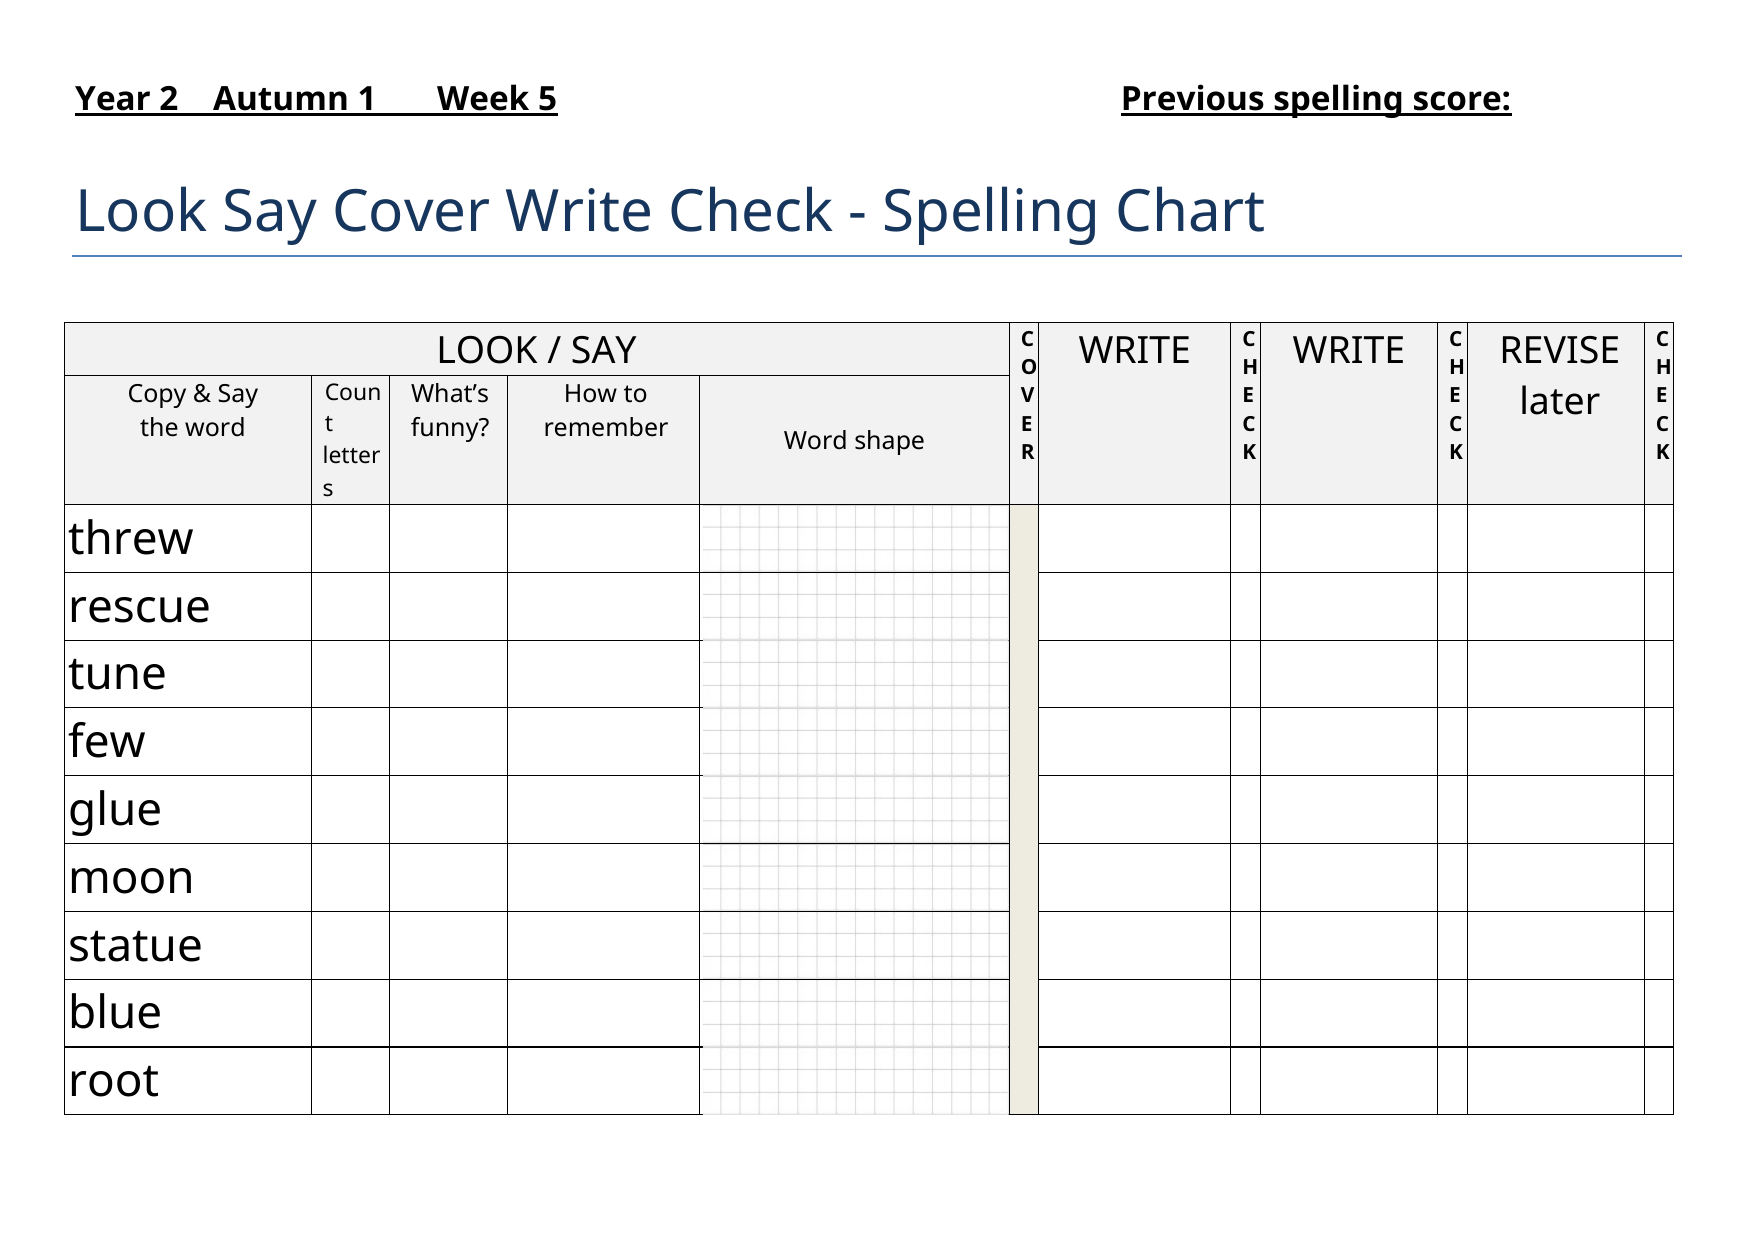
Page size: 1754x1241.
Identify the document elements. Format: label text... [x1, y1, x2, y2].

table_cell [390, 912, 507, 978]
picture [702, 912, 1009, 979]
table_cell [1645, 844, 1673, 911]
table_cell [1039, 980, 1230, 1046]
table_cell [1645, 1048, 1673, 1114]
table_cell [1468, 505, 1644, 572]
table_cell [1039, 708, 1230, 775]
table_cell Word shape [700, 376, 1009, 504]
table_cell [1261, 573, 1437, 639]
table_cell [312, 641, 389, 707]
table_cell blue [65, 980, 311, 1046]
table_cell [508, 844, 699, 911]
table_cell Count letters [312, 376, 389, 504]
table_cell [508, 912, 699, 978]
table_cell [1438, 980, 1467, 1046]
table_cell [1438, 776, 1467, 843]
table_cell [390, 641, 507, 707]
table_header REVISE later [1468, 323, 1644, 504]
table_cell [312, 980, 389, 1046]
table_cell [1645, 776, 1673, 843]
table_cell [1468, 708, 1644, 775]
table_cell [312, 912, 389, 978]
table_cell [312, 573, 389, 639]
table_cell [1231, 573, 1260, 639]
table_cell How to remember [508, 376, 699, 504]
table_cell [1261, 505, 1437, 572]
table_cell [390, 573, 507, 639]
picture [702, 505, 1009, 572]
table_cell [1231, 844, 1260, 911]
table_cell [1438, 1048, 1467, 1114]
table_cell [390, 776, 507, 843]
table_cell [1468, 776, 1644, 843]
text Look Say Cover Write Check - Spelling Chart [75, 169, 1620, 249]
table_cell [1438, 708, 1467, 775]
table_cell [312, 1048, 389, 1114]
table_cell [1468, 980, 1644, 1046]
table_cell What’s funny? [390, 376, 507, 504]
table_cell [1231, 641, 1260, 707]
table_cell [1261, 776, 1437, 843]
table_cell [1231, 505, 1260, 572]
table_header WRITE [1261, 323, 1437, 504]
table_cell [390, 708, 507, 775]
table_cell statue [65, 912, 311, 978]
table_cell [312, 708, 389, 775]
table_cell [1261, 912, 1437, 978]
table_cell [390, 505, 507, 572]
table_cell [1039, 912, 1230, 978]
table_cell [1468, 641, 1644, 707]
table_cell [390, 980, 507, 1046]
table_cell few [65, 708, 311, 775]
table_cell [390, 844, 507, 911]
table_cell [508, 980, 699, 1046]
table_cell [1645, 980, 1673, 1046]
table_cell [312, 776, 389, 843]
picture [702, 573, 1009, 843]
table_cell threw [65, 505, 311, 572]
table_header LOOK / SAY [65, 323, 1009, 375]
table_cell [1231, 912, 1260, 978]
table_cell [1438, 505, 1467, 572]
table_cell [508, 505, 699, 572]
table_cell [312, 844, 389, 911]
table_cell [1645, 573, 1673, 639]
table_cell glue [65, 776, 311, 843]
table_cell [390, 1048, 507, 1114]
table_cell [508, 776, 699, 843]
picture [702, 980, 1009, 1115]
table_cell [1468, 573, 1644, 639]
table_cell [1231, 1048, 1260, 1114]
table_cell [1231, 708, 1260, 775]
table_cell [1010, 505, 1038, 1114]
table_cell [1438, 844, 1467, 911]
table_cell [1231, 776, 1260, 843]
table_cell Copy & Say the word [65, 376, 311, 504]
table_cell [1261, 641, 1437, 707]
table_cell [1261, 844, 1437, 911]
table_cell [1231, 980, 1260, 1046]
table_cell [1261, 708, 1437, 775]
table_cell [1261, 980, 1437, 1046]
table_header C H E C K [1645, 323, 1673, 504]
table_cell root [65, 1048, 311, 1114]
table_cell [508, 573, 699, 639]
table_cell [508, 1048, 699, 1114]
table_cell [508, 641, 699, 707]
table_cell [1438, 641, 1467, 707]
table_header C H E C K [1438, 323, 1467, 504]
table_cell [1645, 505, 1673, 572]
table_cell [1468, 844, 1644, 911]
table_cell rescue [65, 573, 311, 639]
table_cell [1468, 1048, 1644, 1114]
table_header C H E C K [1231, 323, 1260, 504]
table_cell [1039, 844, 1230, 911]
table_cell [312, 505, 389, 572]
table_cell [1645, 641, 1673, 707]
table_cell [1438, 912, 1467, 978]
table_cell [1468, 912, 1644, 978]
table_cell [1039, 573, 1230, 639]
table_cell [1438, 573, 1467, 639]
table_header WRITE [1039, 323, 1230, 504]
picture [702, 844, 1009, 911]
table_cell [508, 708, 699, 775]
table_header C O V E R [1010, 323, 1038, 504]
table_cell [1261, 1048, 1437, 1114]
table_cell [1039, 776, 1230, 843]
table_cell [1039, 1048, 1230, 1114]
table_cell tune [65, 641, 311, 707]
table_cell [1645, 708, 1673, 775]
table_cell [1039, 505, 1230, 572]
table_cell [1039, 641, 1230, 707]
table_cell [1645, 912, 1673, 978]
table_cell moon [65, 844, 311, 911]
